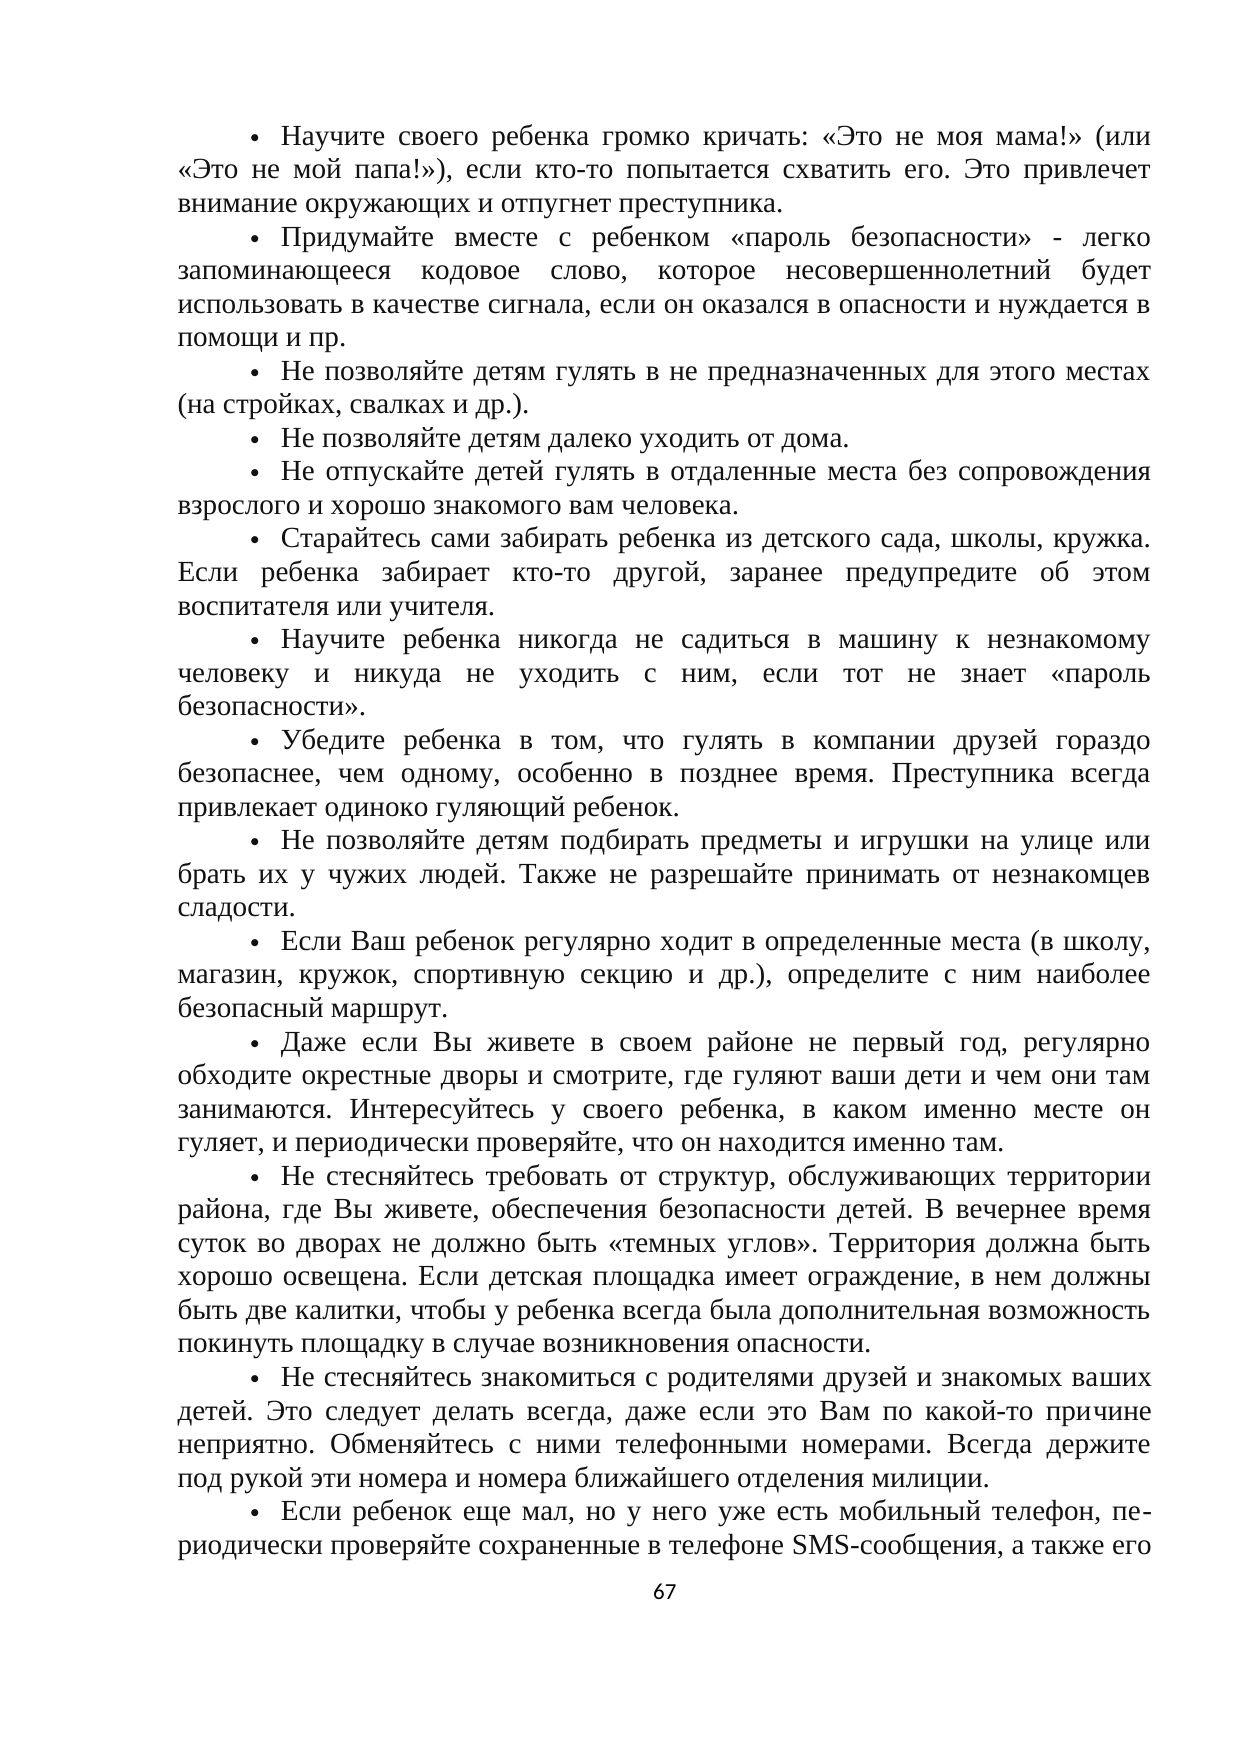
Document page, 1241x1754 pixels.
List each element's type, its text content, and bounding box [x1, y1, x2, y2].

list Не позволяйте детям далеко уходить от дома. [177, 420, 1152, 453]
list Не позволяйте детям подбирать предметы и игрушки на улице или брать их у чужих людей. Также не разрешайте принимать от незнакомцев сладости. [177, 822, 1152, 923]
list Научите своего ребенка громко кричать: «Это не моя мама!» (или «Это не мой папа!»), если кто-то попытается схватить его. Это привлечет внимание окружающих и отпугнет преступника. [177, 118, 1152, 219]
list Не позволяйте детям гулять в не предназначенных для этого местах (на стройках, свалках и др.). [177, 353, 1152, 420]
list Не отпускайте детей гулять в отдаленные места без сопровождения взрослого и хорошо знакомого вам человека. [177, 453, 1152, 521]
list Научите ребенка никогда не садиться в машину к незнакомому человеку и никуда не уходить с ним, если тот не знает «пароль безопасности». [177, 621, 1152, 722]
list Не стесняйтесь знакомиться с родителями друзей и знакомых ваших детей. Это следует делать всегда, даже если это Вам по какой-то причине неприятно. Обменяйтесь с ними телефонными номерами. Всегда держите под рукой эти номера и номера ближайшего отделения милиции. [177, 1359, 1152, 1493]
list Если Ваш ребенок регулярно ходит в определенные места (в школу, магазин, кружок, спортивную секцию и др.), определите с ним наиболее безопасный маршрут. [177, 923, 1152, 1024]
list Убедите ребенка в том, что гулять в компании друзей гораздо безопаснее, чем одному, особенно в позднее время. Преступника всегда привлекает одиноко гуляющий ребенок. [177, 722, 1152, 822]
list Даже если Вы живете в своем районе не первый год, регулярно обходите окрестные дворы и смотрите, где гуляют ваши дети и чем они там занимаются. Интересуйтесь у своего ребенка, в каком именно месте он гуляет, и периодически проверяйте, что он находится именно там. [177, 1024, 1152, 1158]
list Придумайте вместе с ребенком «пароль безопасности» - легко запоминающееся кодовое слово, которое несовершеннолетний будет использовать в качестве сигнала, если он оказался в опасности и нуждается в помощи и пр. [177, 219, 1152, 353]
list Старайтесь сами забирать ребенка из детского сада, школы, кружка. Если ребенка забирает кто-то другой, заранее предупредите об этом воспитателя или учителя. [177, 521, 1152, 621]
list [177, 1493, 1152, 1560]
list Не стесняйтесь требовать от структур, обслуживающих территории района, где Вы живете, обеспечения безопасности детей. В вечернее время суток во дворах не должно быть «темных углов». Территория должна быть хорошо освещена. Если детская площадка имеет ограждение, в нем должны быть две калитки, чтобы у ребенка всегда была дополнительная возможность покинуть площадку в случае возникновения опасности. [177, 1158, 1152, 1359]
